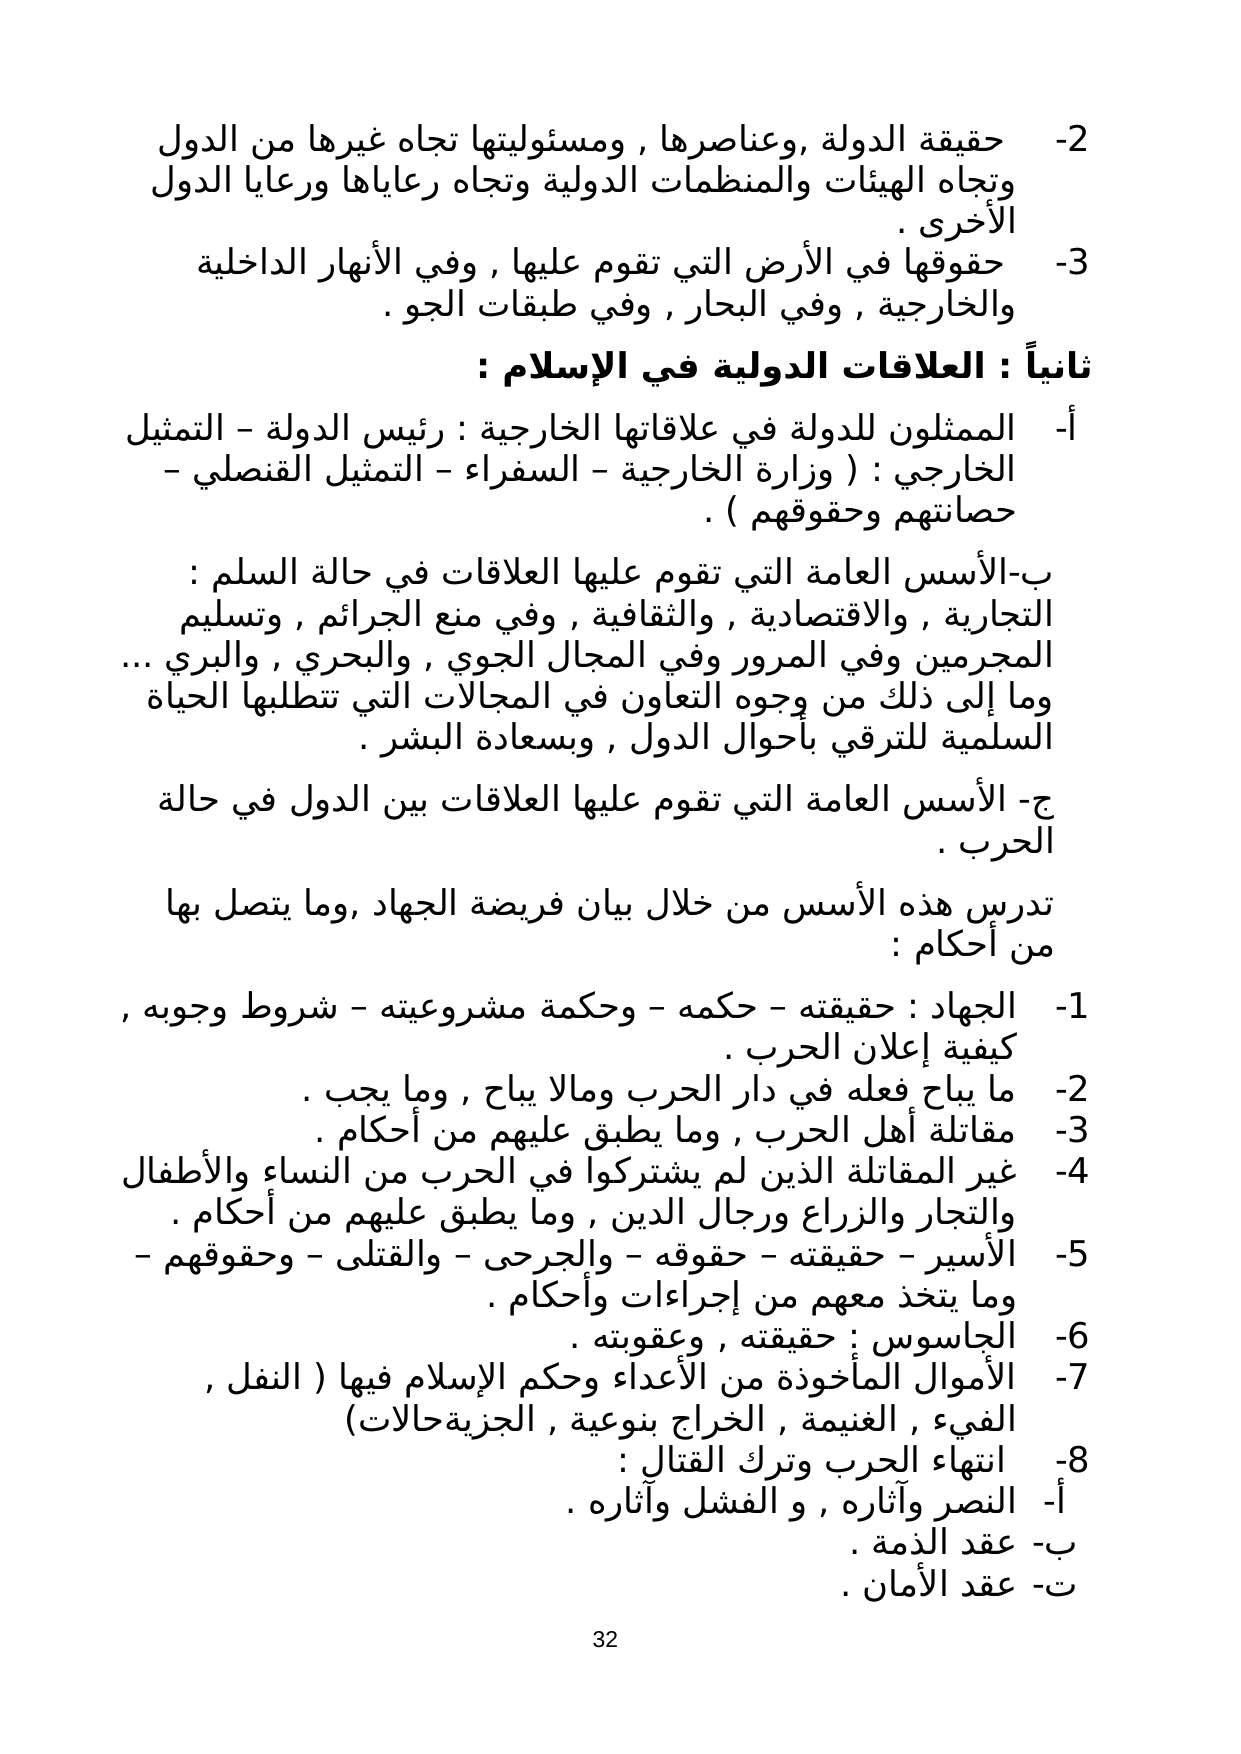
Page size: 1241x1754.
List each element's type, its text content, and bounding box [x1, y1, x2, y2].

list حقيقة الدولة ,وعناصرها , ومسئوليتها تجاه غيرها من الدول وتجاه الهيئات والمنظمات الدولية وتجاه رعاياها ورعايا الدول الأخرى . [118, 118, 1055, 242]
text ب-الأسس العامة التي تقوم عليها العلاقات في حالة السلم : التجارية , والاقتصادية , والثقافية , وفي منع الجرائم , وتسليم المجرمين وفي المرور وفي المجال الجوي , والبحري , والبري ... وما إلى ذلك من وجوه التعاون في المجالات التي تتطلبها الحياة السلمية للترقي بأحوال الدول , وبسعادة البشر . [118, 552, 1055, 758]
text ج- الأسس العامة التي تقوم عليها العلاقات بين الدول في حالة الحرب . [118, 779, 1055, 861]
text ثانياً : العلاقات الدولية في الإسلام : [118, 345, 1092, 386]
text تدرس هذه الأسس من خلال بيان فريضة الجهاد ,وما يتصل بها من أحكام : [118, 882, 1055, 965]
list الممثلون للدولة في علاقاتها الخارجية : رئيس الدولة – التمثيل الخارجي : ( وزارة الخارجية – السفراء – التمثيل القنصلي – حصانتهم وحقوقهم ) . [118, 407, 1055, 531]
list مقاتلة أهل الحرب , وما يطبق عليهم من أحكام . [118, 1109, 1055, 1151]
list غير المقاتلة الذين لم يشتركوا في الحرب من النساء والأطفال والتجار والزراع ورجال الدين , وما يطبق عليهم من أحكام . [118, 1151, 1055, 1233]
list ما يباح فعله في دار الحرب ومالا يباح , وما يجب . [118, 1068, 1055, 1109]
list الجاسوس : حقيقته , وعقوبته . [118, 1316, 1055, 1357]
list عقد الذمة . [118, 1522, 1055, 1563]
list عقد الأمان . [118, 1563, 1055, 1604]
list حقوقها في الأرض التي تقوم عليها , وفي الأنهار الداخلية والخارجية , وفي البحار , وفي طبقات الجو . [118, 242, 1055, 324]
list الجهاد : حقيقته – حكمه – وحكمة مشروعيته – شروط وجوبه , كيفية إعلان الحرب . [118, 986, 1055, 1068]
list النصر وآثاره , و الفشل وآثاره . [118, 1481, 1055, 1522]
list الأسير – حقيقته – حقوقه – والجرحى – والقتلى – وحقوقهم – وما يتخذ معهم من إجراءات وأحكام . [118, 1233, 1055, 1316]
list انتهاء الحرب وترك القتال : [118, 1439, 1055, 1481]
list الأموال المأخوذة من الأعداء وحكم الإسلام فيها ( النفل , الفيء , الغنيمة , الخراج بنوعية , الجزيةحالات) [118, 1357, 1055, 1439]
